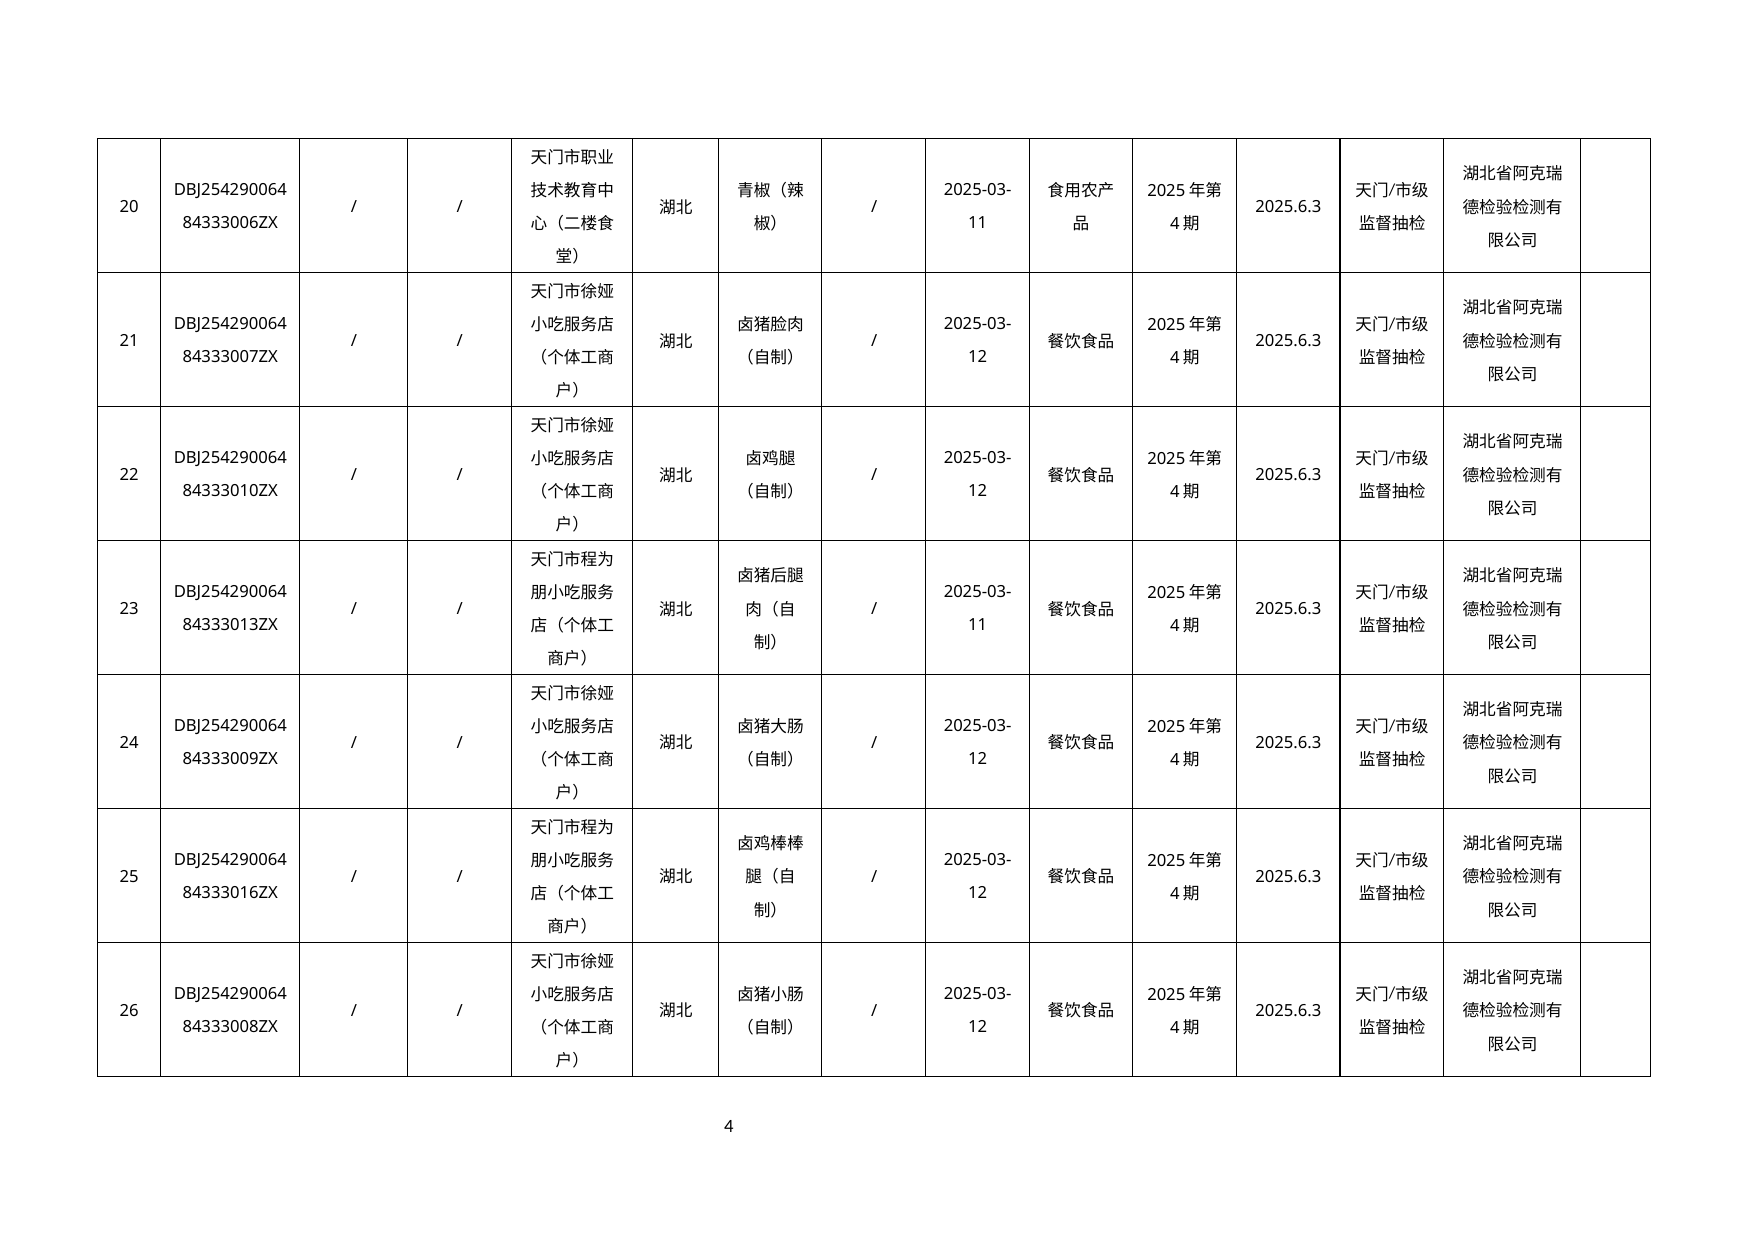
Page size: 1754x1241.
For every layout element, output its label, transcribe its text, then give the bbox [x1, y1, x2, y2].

table_cell [1581, 541, 1650, 674]
table_cell 湖北省阿克瑞德检验检测有限公司 [1444, 943, 1580, 1076]
table_cell / [300, 809, 407, 942]
table_cell 2025-03-11 [926, 139, 1029, 272]
table_cell / [408, 809, 511, 942]
table_cell 2025年第4期 [1133, 541, 1236, 674]
table_cell 天门/市级监督抽检 [1341, 541, 1443, 674]
table_cell 2025.6.3 [1237, 675, 1339, 808]
table_cell 天门市程为朋小吃服务店（个体工商户） [512, 541, 632, 674]
table_cell 卤猪脸肉（自制） [719, 273, 821, 406]
table_cell 餐饮食品 [1030, 809, 1132, 942]
table_cell 卤猪小肠（自制） [719, 943, 821, 1076]
table_cell / [822, 943, 925, 1076]
table_cell 2025年第4期 [1133, 273, 1236, 406]
table_cell 2025年第4期 [1133, 407, 1236, 540]
table_cell / [300, 139, 407, 272]
table_cell 2025-03-12 [926, 407, 1029, 540]
table_cell 湖北省阿克瑞德检验检测有限公司 [1444, 541, 1580, 674]
table_cell 2025年第4期 [1133, 675, 1236, 808]
table_cell 湖北 [633, 407, 718, 540]
table_cell / [822, 407, 925, 540]
table_cell 2025年第4期 [1133, 943, 1236, 1076]
table_cell 天门/市级监督抽检 [1341, 809, 1443, 942]
table_cell / [408, 675, 511, 808]
table_cell 天门市徐娅小吃服务店（个体工商户） [512, 273, 632, 406]
table_cell [1581, 139, 1650, 272]
table_cell 卤猪大肠（自制） [719, 675, 821, 808]
table_cell 天门/市级监督抽检 [1341, 675, 1443, 808]
table_cell 湖北 [633, 139, 718, 272]
table_cell 天门/市级监督抽检 [1341, 273, 1443, 406]
table_cell 天门市徐娅小吃服务店（个体工商户） [512, 943, 632, 1076]
table_cell 2025-03-12 [926, 809, 1029, 942]
table_cell [1581, 809, 1650, 942]
table_cell 21 [98, 273, 160, 406]
table_cell 天门市徐娅小吃服务店（个体工商户） [512, 407, 632, 540]
table_cell 2025.6.3 [1237, 943, 1339, 1076]
table_cell 2025.6.3 [1237, 139, 1339, 272]
table_cell / [300, 675, 407, 808]
table_cell [1581, 407, 1650, 540]
table_cell 2025.6.3 [1237, 407, 1339, 540]
table_cell 2025.6.3 [1237, 809, 1339, 942]
table_cell DBJ25429006484333008ZX [161, 943, 299, 1076]
table_cell 24 [98, 675, 160, 808]
table_cell 餐饮食品 [1030, 675, 1132, 808]
table_cell 湖北省阿克瑞德检验检测有限公司 [1444, 407, 1580, 540]
table_cell 食用农产品 [1030, 139, 1132, 272]
table_cell 2025年第4期 [1133, 809, 1236, 942]
table_cell 湖北省阿克瑞德检验检测有限公司 [1444, 675, 1580, 808]
table_cell 湖北 [633, 943, 718, 1076]
table_cell 湖北省阿克瑞德检验检测有限公司 [1444, 139, 1580, 272]
table_cell / [408, 139, 511, 272]
table_cell 天门市徐娅小吃服务店（个体工商户） [512, 675, 632, 808]
table_cell 20 [98, 139, 160, 272]
table_cell 2025-03-12 [926, 675, 1029, 808]
table_cell / [300, 273, 407, 406]
table_cell / [408, 943, 511, 1076]
table_cell 2025年第4期 [1133, 139, 1236, 272]
table_cell DBJ25429006484333013ZX [161, 541, 299, 674]
table_cell / [822, 273, 925, 406]
table_cell DBJ25429006484333009ZX [161, 675, 299, 808]
table_cell 湖北 [633, 541, 718, 674]
table_cell 青椒（辣椒） [719, 139, 821, 272]
table_cell 湖北 [633, 273, 718, 406]
table_cell 天门市程为朋小吃服务店（个体工商户） [512, 809, 632, 942]
table_cell 湖北省阿克瑞德检验检测有限公司 [1444, 273, 1580, 406]
table_cell DBJ25429006484333010ZX [161, 407, 299, 540]
table_cell [1581, 943, 1650, 1076]
table_cell 餐饮食品 [1030, 943, 1132, 1076]
table_cell 23 [98, 541, 160, 674]
table_cell / [822, 809, 925, 942]
table_cell 天门/市级监督抽检 [1341, 407, 1443, 540]
table_cell 卤猪后腿肉（自制） [719, 541, 821, 674]
table_cell / [408, 273, 511, 406]
table_cell 天门/市级监督抽检 [1341, 943, 1443, 1076]
table_cell / [822, 541, 925, 674]
table_cell [1581, 273, 1650, 406]
table_cell 湖北省阿克瑞德检验检测有限公司 [1444, 809, 1580, 942]
table_cell 餐饮食品 [1030, 541, 1132, 674]
table_cell / [300, 541, 407, 674]
table_cell DBJ25429006484333007ZX [161, 273, 299, 406]
table_cell 25 [98, 809, 160, 942]
table_cell 2025.6.3 [1237, 541, 1339, 674]
table_cell 卤鸡腿（自制） [719, 407, 821, 540]
table_cell 天门市职业技术教育中心（二楼食堂） [512, 139, 632, 272]
table_cell / [300, 943, 407, 1076]
table_cell DBJ25429006484333006ZX [161, 139, 299, 272]
table_cell 2025.6.3 [1237, 273, 1339, 406]
table_cell [1581, 675, 1650, 808]
table_cell / [822, 139, 925, 272]
table_cell / [408, 407, 511, 540]
table_cell 22 [98, 407, 160, 540]
table_cell 餐饮食品 [1030, 273, 1132, 406]
table_cell / [408, 541, 511, 674]
table_cell 2025-03-12 [926, 943, 1029, 1076]
table_cell / [300, 407, 407, 540]
table_cell 湖北 [633, 809, 718, 942]
table_cell / [822, 675, 925, 808]
table_cell 26 [98, 943, 160, 1076]
table_cell 餐饮食品 [1030, 407, 1132, 540]
table_cell 2025-03-12 [926, 273, 1029, 406]
table_cell 湖北 [633, 675, 718, 808]
table_cell 天门/市级监督抽检 [1341, 139, 1443, 272]
table_cell DBJ25429006484333016ZX [161, 809, 299, 942]
table_cell 卤鸡棒棒腿（自制） [719, 809, 821, 942]
table_cell 2025-03-11 [926, 541, 1029, 674]
